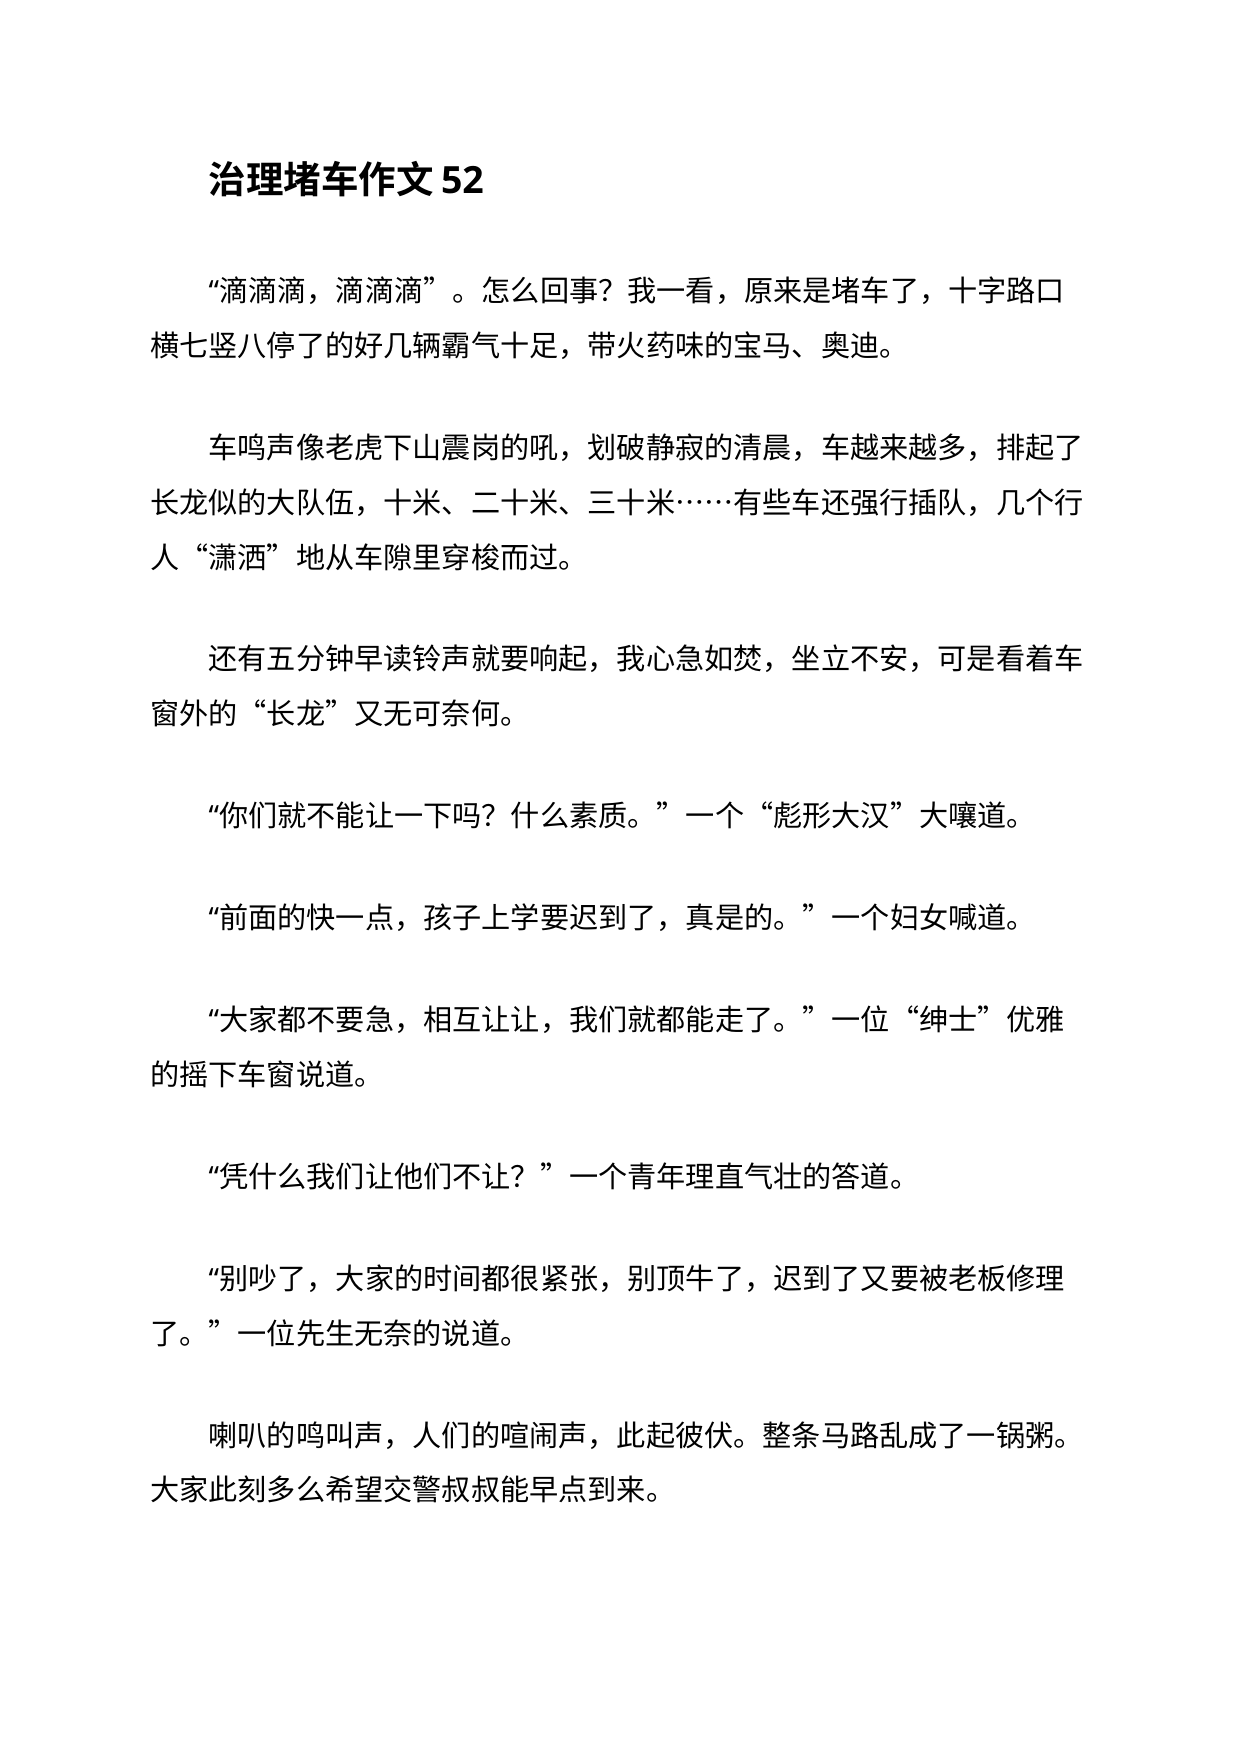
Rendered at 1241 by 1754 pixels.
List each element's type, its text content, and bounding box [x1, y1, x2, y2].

text “别吵了，大家的时间都很紧张，别顶牛了，迟到了又要被老板修理了。”一位先生无奈的说道。 [150, 1255, 1090, 1353]
text “滴滴滴，滴滴滴”。怎么回事？我一看，原来是堵车了，十字路口横七竖八停了的好几辆霸气十足，带火药味的宝马、奥迪。 [150, 268, 1090, 365]
text 车鸣声像老虎下山震岗的吼，划破静寂的清晨，车越来越多，排起了长龙似的大队伍，十米、二十米、三十米……有些车还强行插队，几个行人“潇洒”地从车隙里穿梭而过。 [150, 424, 1090, 576]
text 喇叭的鸣叫声，人们的喧闹声，此起彼伏。整条马路乱成了一锅粥。大家此刻多么希望交警叔叔能早点到来。 [150, 1412, 1090, 1509]
text “前面的快一点，孩子上学要迟到了，真是的。”一个妇女喊道。 [150, 894, 1090, 937]
text 还有五分钟早读铃声就要响起，我心急如焚，坐立不安，可是看着车窗外的“长龙”又无可奈何。 [150, 636, 1090, 733]
text “你们就不能让一下吗？什么素质。”一个“彪形大汉”大嚷道。 [150, 793, 1090, 835]
text “大家都不要急，相互让让，我们就都能走了。”一位“绅士”优雅的摇下车窗说道。 [150, 997, 1090, 1094]
text “凭什么我们让他们不让？”一个青年理直气壮的答道。 [150, 1153, 1090, 1196]
text 治理堵车作文52 [150, 150, 1090, 204]
